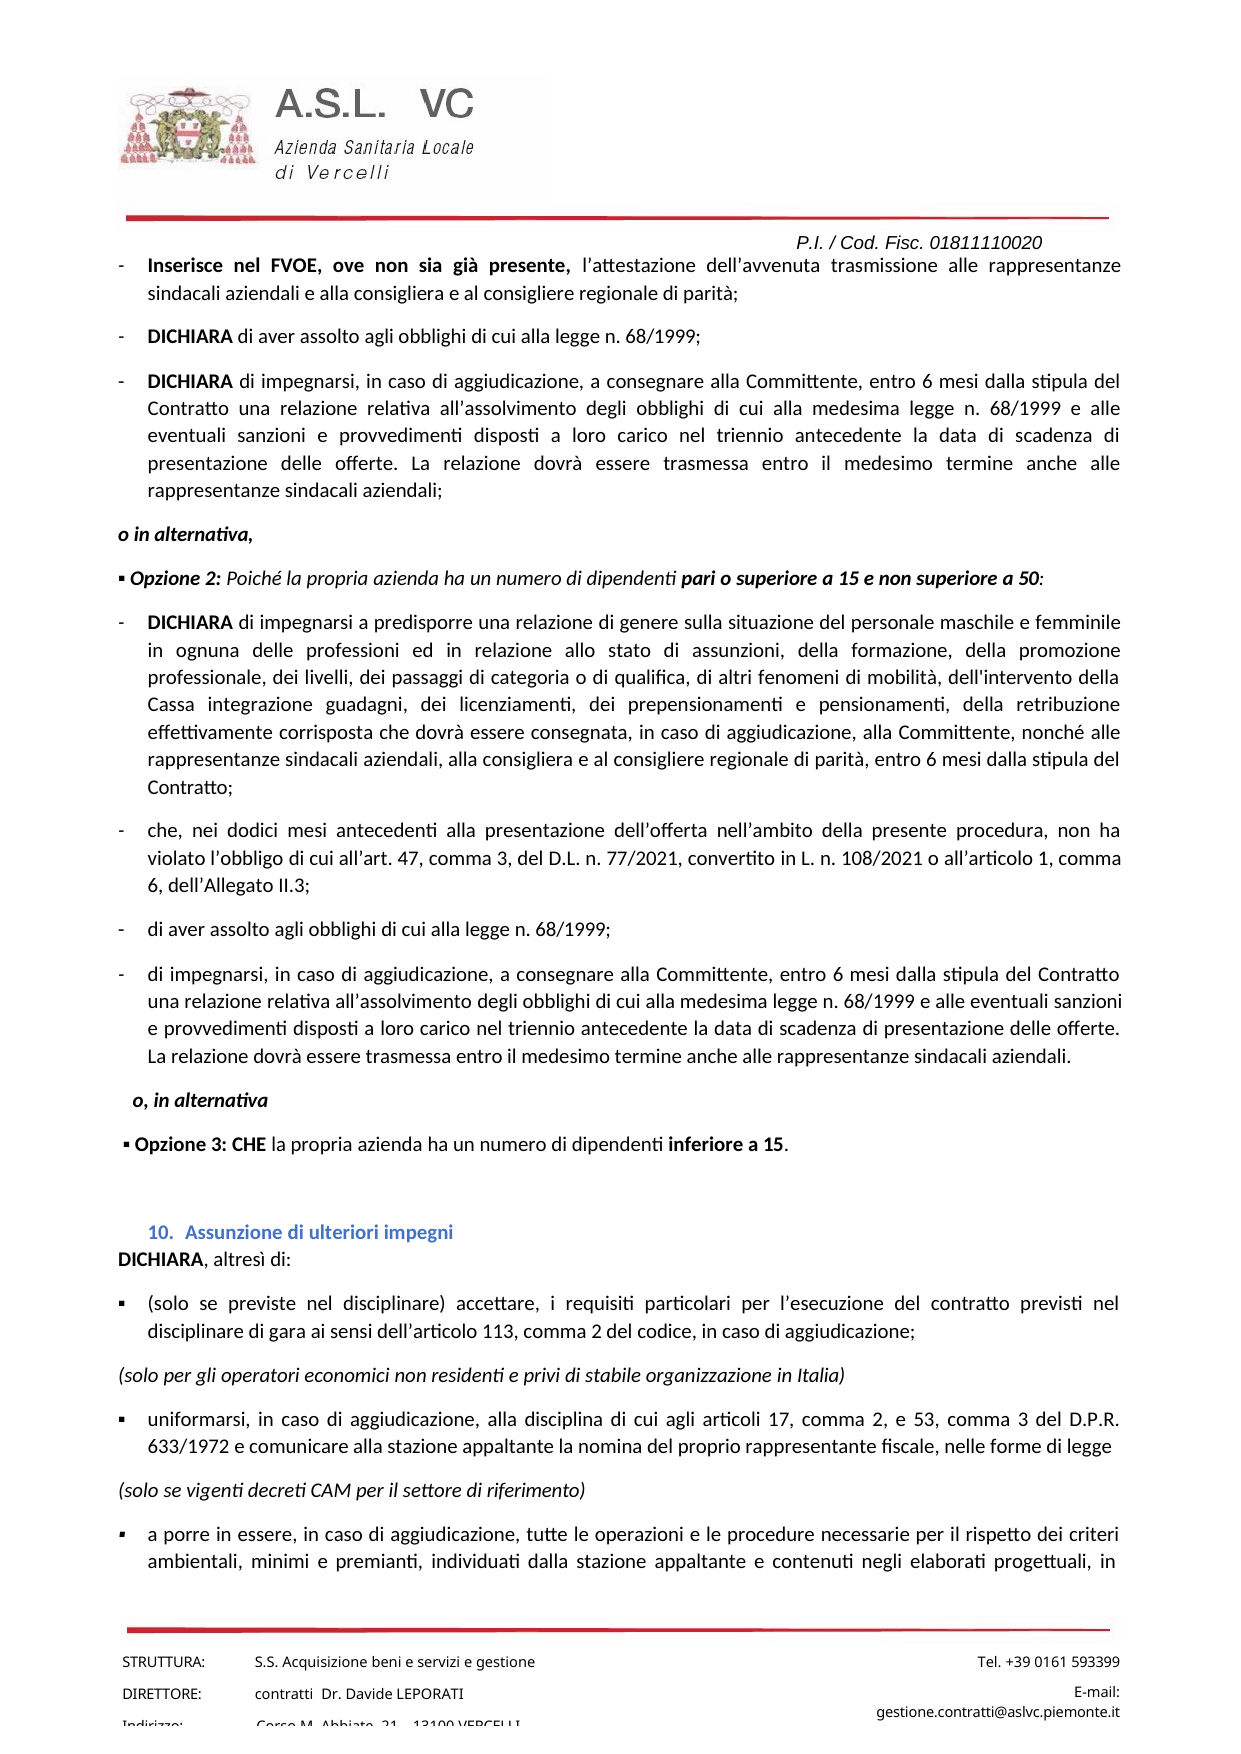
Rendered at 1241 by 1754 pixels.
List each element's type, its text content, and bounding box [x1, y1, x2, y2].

list Opzione 2: Poiché la propria azienda ha un numero di dipendenti pari o superiore a 15 e non superiore a 50: [118, 566, 1137, 591]
list DICHIARA di impegnarsi, in caso di aggiudicazione, a consegnare alla Committente, entro 6 mesi dalla stipula del Contratto una relazione relativa all’assolvimento degli obblighi di cui alla medesima legge n. 68/1999 e alle eventuali sanzioni e provvedimenti disposti a loro carico nel triennio antecedente la data di scadenza di presentazione delle offerte. La relazione dovrà essere trasmessa entro il medesimo termine anche alle rappresentanze sindacali aziendali; [118, 368, 1122, 503]
list DICHIARA di aver assolto agli obblighi di cui alla legge n. 68/1999; [118, 324, 1137, 349]
subtitle o, in alternativa [132, 1087, 1137, 1112]
list uniformarsi, in caso di aggiudicazione, alla disciplina di cui agli articoli 17, comma 2, e 53, comma 3 del D.P.R. 633/1972 e comunicare alla stazione appaltante la nomina del proprio rappresentante fiscale, nelle forme di legge [118, 1406, 1122, 1459]
list DICHIARA di impegnarsi a predisporre una relazione di genere sulla situazione del personale maschile e femminile in ognuna delle professioni ed in relazione allo stato di assunzioni, della formazione, della promozione professionale, dei livelli, dei passaggi di categoria o di qualifica, di altri fenomeni di mobilità, dell'intervento della Cassa integrazione guadagni, dei licenziamenti, dei prepensionamenti e pensionamenti, della retribuzione effettivamente corrisposta che dovrà essere consegnata, in caso di aggiudicazione, alla Committente, nonché alle rappresentanze sindacali aziendali, alla consigliera e al consigliere regionale di parità, entro 6 mesi dalla stipula del Contratto; [118, 609, 1122, 799]
list che, nei dodici mesi antecedenti alla presentazione dell’offerta nell’ambito della presente procedura, non ha violato l’obbligo di cui all’art. 47, comma 3, del D.L. n. 77/2021, convertito in L. n. 108/2021 o all’articolo 1, comma 6, dell’Allegato II.3; [118, 818, 1122, 898]
text (solo se vigenti decreti CAM per il settore di riferimento) [118, 1477, 1137, 1503]
list (solo se previste nel disciplinare) accettare, i requisiti particolari per l’esecuzione del contratto previsti nel disciplinare di gara ai sensi dell’articolo 113, comma 2 del codice, in caso di aggiudicazione; [118, 1291, 1122, 1343]
list di aver assolto agli obblighi di cui alla legge n. 68/1999; [118, 916, 1137, 942]
picture [119, 1615, 1122, 1644]
text (solo per gli operatori economici non residenti e privi di stabile organizzazione in Italia) [118, 1362, 1137, 1387]
list Inserisce nel FVOE, ove non sia già presente, l’attestazione dell’avvenuta trasmissione alle rappresentanze sindacali aziendali e alla consigliera e al consigliere regionale di parità; [118, 252, 1122, 305]
subtitle o in alternativa, [118, 521, 1137, 547]
picture [118, 74, 1121, 232]
list Assunzione di ulteriori impegni DICHIARA, altresì di: [118, 1219, 454, 1272]
list a porre in essere, in caso di aggiudicazione, tutte le operazioni e le procedure necessarie per il rispetto dei criteri ambientali, minimi e premianti, individuati dalla stazione appaltante e contenuti negli elaborati progettuali, in [118, 1522, 1122, 1574]
list Opzione 3: CHE la propria azienda ha un numero di dipendenti inferiore a 15. [123, 1131, 1137, 1156]
list di impegnarsi, in caso di aggiudicazione, a consegnare alla Committente, entro 6 mesi dalla stipula del Contratto una relazione relativa all’assolvimento degli obblighi di cui alla medesima legge n. 68/1999 e alle eventuali sanzioni e provvedimenti disposti a loro carico nel triennio antecedente la data di scadenza di presentazione delle offerte. La relazione dovrà essere trasmessa entro il medesimo termine anche alle rappresentanze sindacali aziendali. [118, 961, 1122, 1068]
